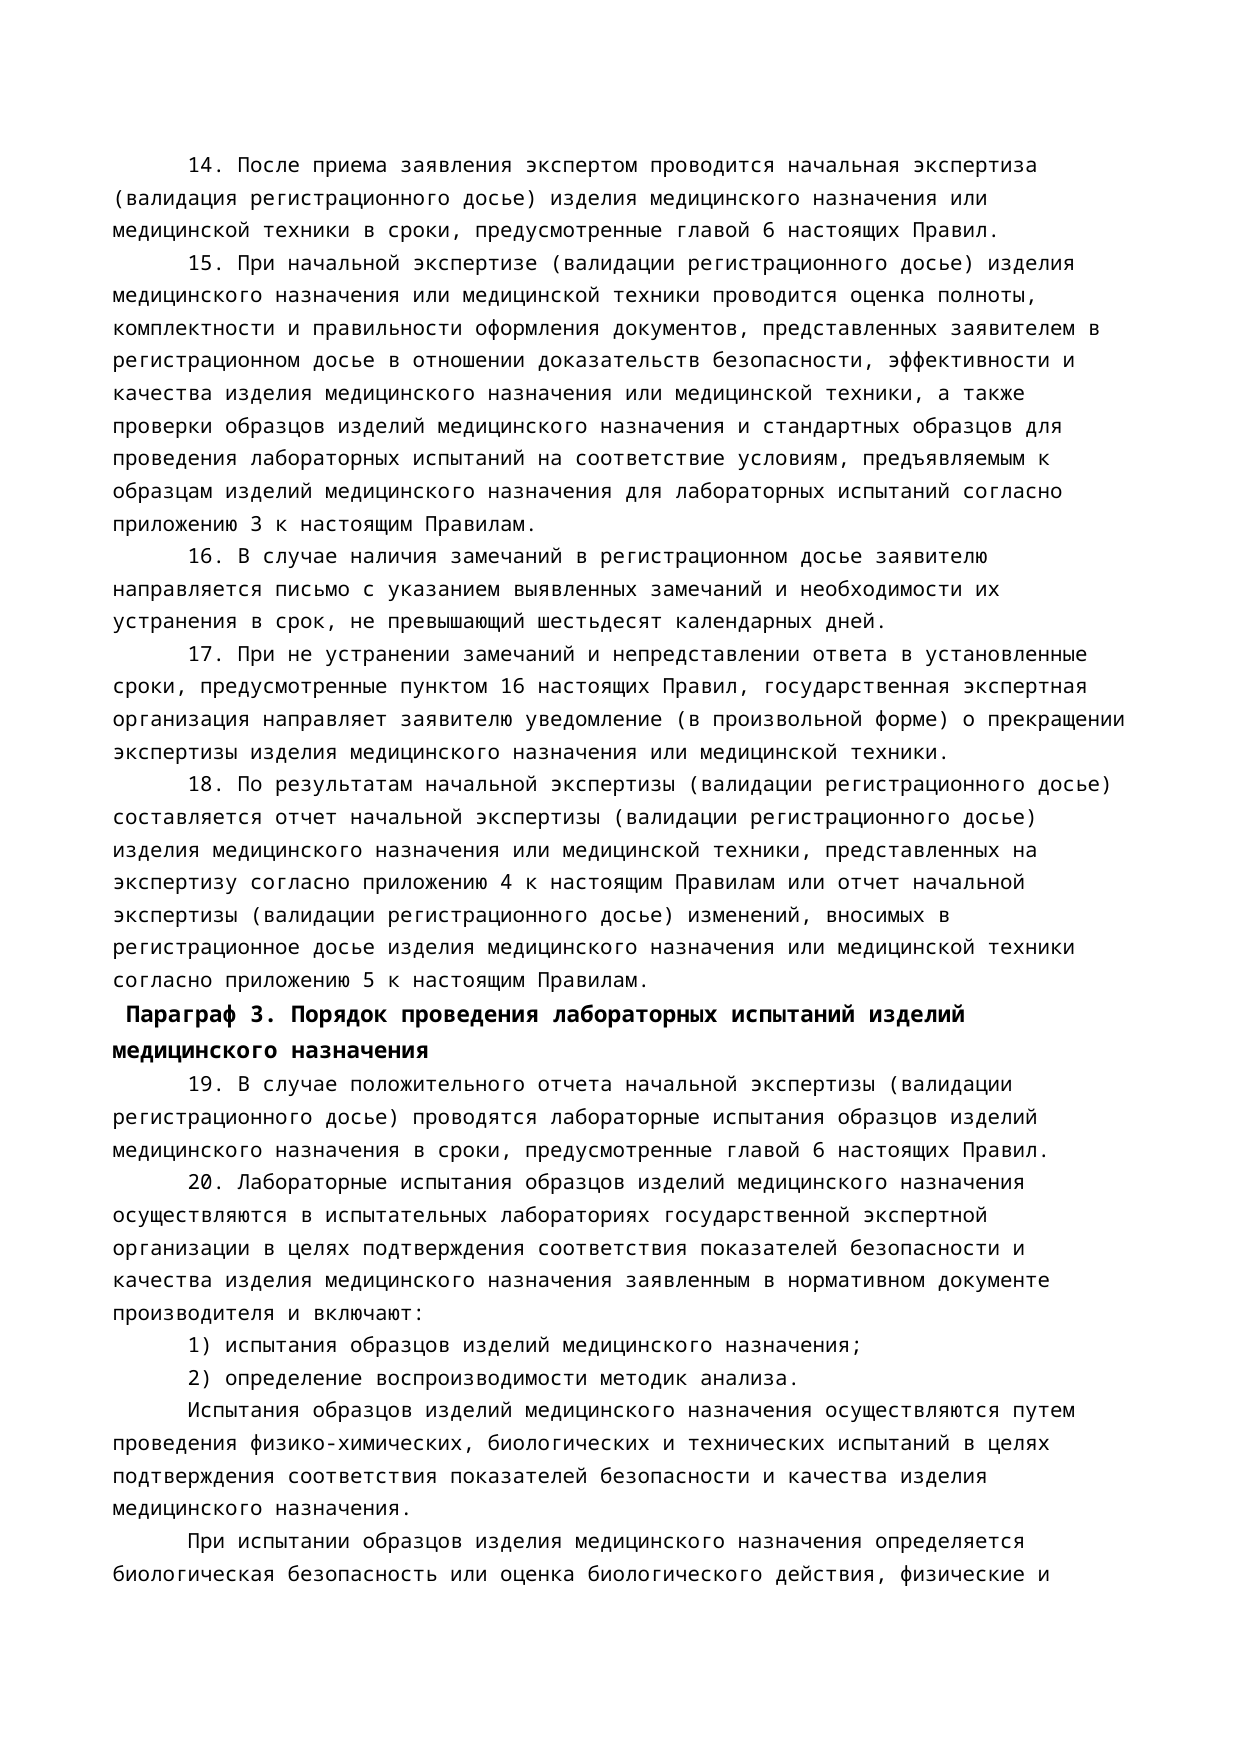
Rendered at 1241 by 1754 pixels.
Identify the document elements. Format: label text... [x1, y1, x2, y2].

text Испытания образцов изделий медицинского назначения осуществляются путем проведения физико-химических, биологических и технических испытаний в целях подтверждения соответствия показателей безопасности и качества изделия медицинского назначения. [112, 1396, 1128, 1522]
text 19. В случае положительного отчета начальной экспертизы (валидации регистрационного досье) проводятся лабораторные испытания образцов изделий медицинского назначения в сроки, предусмотренные главой 6 настоящих Правил. [112, 1069, 1128, 1163]
text 2) определение воспроизводимости методик анализа. [112, 1363, 1128, 1391]
text 18. По результатам начальной экспертизы (валидации регистрационного досье) составляется отчет начальной экспертизы (валидации регистрационного досье) изделия медицинского назначения или медицинской техники, представленных на экспертизу согласно приложению 4 к настоящим Правилам или отчет начальной экспертизы (валидации регистрационного досье) изменений, вносимых в регистрационное досье изделия медицинского назначения или медицинской техники согласно приложению 5 к настоящим Правилам. [112, 769, 1128, 993]
text 15. При начальной экспертизе (валидации регистрационного досье) изделия медицинского назначения или медицинской техники проводится оценка полноты, комплектности и правильности оформления документов, представленных заявителем в регистрационном досье в отношении доказательств безопасности, эффективности и качества изделия медицинского назначения или медицинской техники, а также проверки образцов изделий медицинского назначения и стандартных образцов для проведения лабораторных испытаний на соответствие условиям, предъявляемым к образцам изделий медицинского назначения для лабораторных испытаний согласно приложению 3 к настоящим Правилам. [112, 248, 1128, 537]
text 1) испытания образцов изделий медицинского назначения; [112, 1330, 1128, 1359]
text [112, 1526, 1128, 1587]
text 14. После приема заявления экспертом проводится начальная экспертиза (валидация регистрационного досье) изделия медицинского назначения или медицинской техники в сроки, предусмотренные главой 6 настоящих Правил. [112, 150, 1128, 244]
text Параграф 3. Порядок проведения лабораторных испытаний изделий медицинского назначения [112, 998, 1128, 1065]
text 16. В случае наличия замечаний в регистрационном досье заявителю направляется письмо с указанием выявленных замечаний и необходимости их устранения в срок, не превышающий шестьдесят календарных дней. [112, 541, 1128, 635]
text 17. При не устранении замечаний и непредставлении ответа в установленные сроки, предусмотренные пунктом 16 настоящих Правил, государственная экспертная организация направляет заявителю уведомление (в произвольной форме) о прекращении экспертизы изделия медицинского назначения или медицинской техники. [112, 639, 1128, 765]
text 20. Лабораторные испытания образцов изделий медицинского назначения осуществляются в испытательных лабораториях государственной экспертной организации в целях подтверждения соответствия показателей безопасности и качества изделия медицинского назначения заявленным в нормативном документе производителя и включают: [112, 1167, 1128, 1326]
